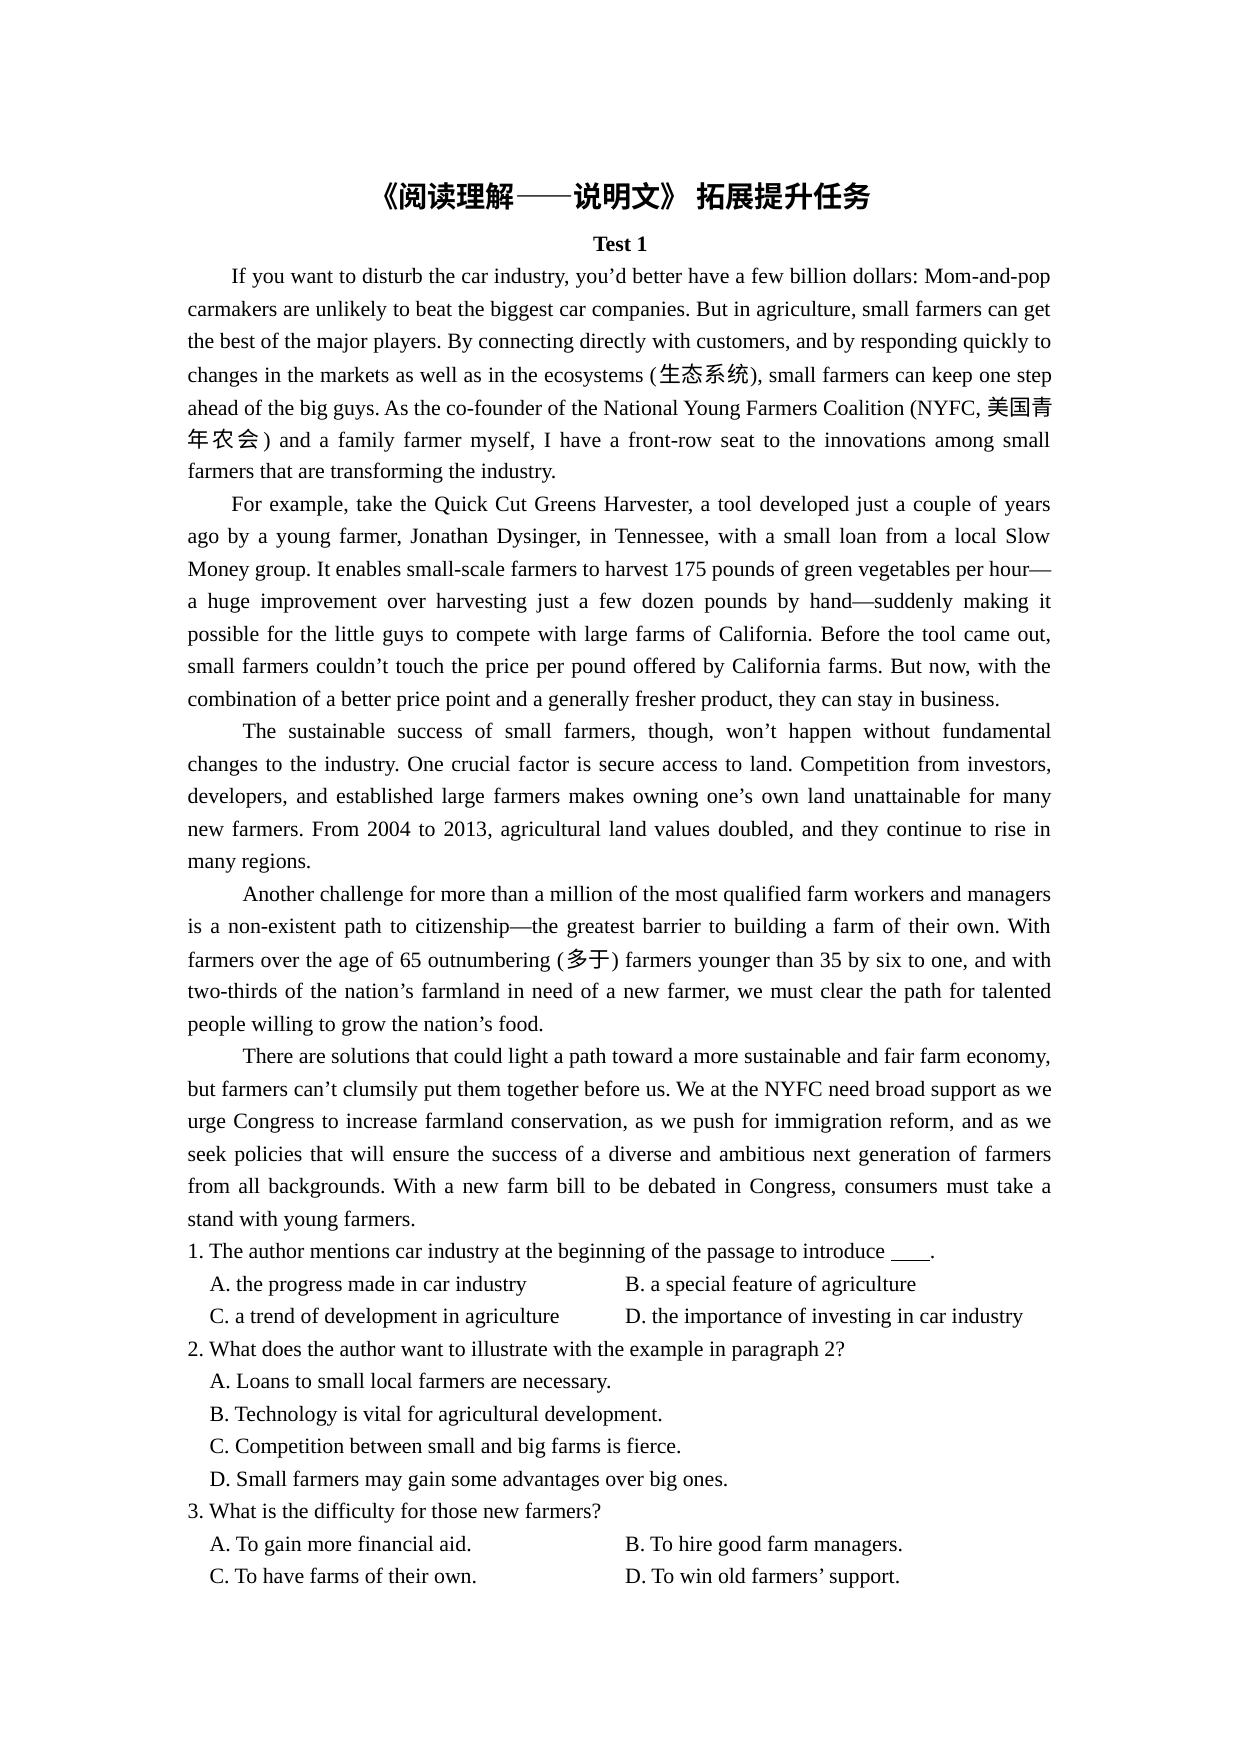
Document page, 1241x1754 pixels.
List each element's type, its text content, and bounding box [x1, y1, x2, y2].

text B. Technology is vital for agricultural development. [187, 1397, 1053, 1429]
text A. Loans to small local farmers are necessary. [187, 1364, 1053, 1397]
text The sustainable success of small farmers, though, won’t happen without fundamental changes to the industry. One crucial factor is secure access to land. Competition from investors, developers, and established large farmers makes owning one’s own land unattainable for many new farmers. From 2004 to 2013, agricultural land values doubled, and they continue to rise in many regions. [187, 714, 1053, 877]
text Test 1 [187, 227, 1053, 259]
text C. a trend of development in agriculture D. the importance of investing in car industry [187, 1299, 1053, 1332]
text A. To gain more financial aid. B. To hire good farm managers. [187, 1527, 1053, 1559]
text If you want to disturb the car industry, you’d better have a few billion dollars: Mom-and-pop carmakers are unlikely to beat the biggest car companies. But in agriculture, small farmers can get the best of the major players. By connecting directly with customers, and by responding quickly to changes in the markets as well as in the ecosystems (生态系统), small farmers can keep one step ahead of the big guys. As the co-founder of the National Young Farmers Coalition (NYFC, 美国青年农会) and a family farmer myself, I have a front-row seat to the innovations among small farmers that are transforming the industry. [187, 259, 1053, 487]
text 1. The author mentions car industry at the beginning of the passage to introduce . [187, 1234, 1053, 1267]
text For example, take the Quick Cut Greens Harvester, a tool developed just a couple of years ago by a young farmer, Jonathan Dysinger, in Tennessee, with a small loan from a local Slow Money group. It enables small-scale farmers to harvest 175 pounds of green vegetables per hour—a huge improvement over harvesting just a few dozen pounds by hand—suddenly making it possible for the little guys to compete with large farms of California. Before the tool came out, small farmers couldn’t touch the price per pound offered by California farms. But now, with the combination of a better price point and a generally fresher product, they can stay in business. [187, 487, 1053, 714]
text Another challenge for more than a million of the most qualified farm workers and managers is a non-existent path to citizenship—the greatest barrier to building a farm of their own. With farmers over the age of 65 outnumbering (多于) farmers younger than 35 by six to one, and with two-thirds of the nation’s farmland in need of a new farmer, we must clear the path for talented people willing to grow the nation’s food. [187, 877, 1053, 1039]
text 2. What does the author want to illustrate with the example in paragraph 2? [187, 1332, 1053, 1364]
text A. the progress made in car industry B. a special feature of agriculture [187, 1267, 1053, 1299]
text D. Small farmers may gain some advantages over big ones. [187, 1462, 1053, 1494]
text There are solutions that could light a path toward a more sustainable and fair farm economy, but farmers can’t clumsily put them together before us. We at the NYFC need broad support as we urge Congress to increase farmland conservation, as we push for immigration reform, and as we seek policies that will ensure the success of a diverse and ambitious next generation of farmers from all backgrounds. With a new farm bill to be debated in Congress, consumers must take a stand with young farmers. [187, 1039, 1053, 1234]
text C. To have farms of their own. D. To win old farmers’ support. [187, 1559, 1053, 1592]
text 《阅读理解——说明文》 拓展提升任务 [187, 162, 1053, 227]
text C. Competition between small and big farms is fierce. [187, 1429, 1053, 1462]
text 3. What is the difficulty for those new farmers? [187, 1494, 1053, 1527]
